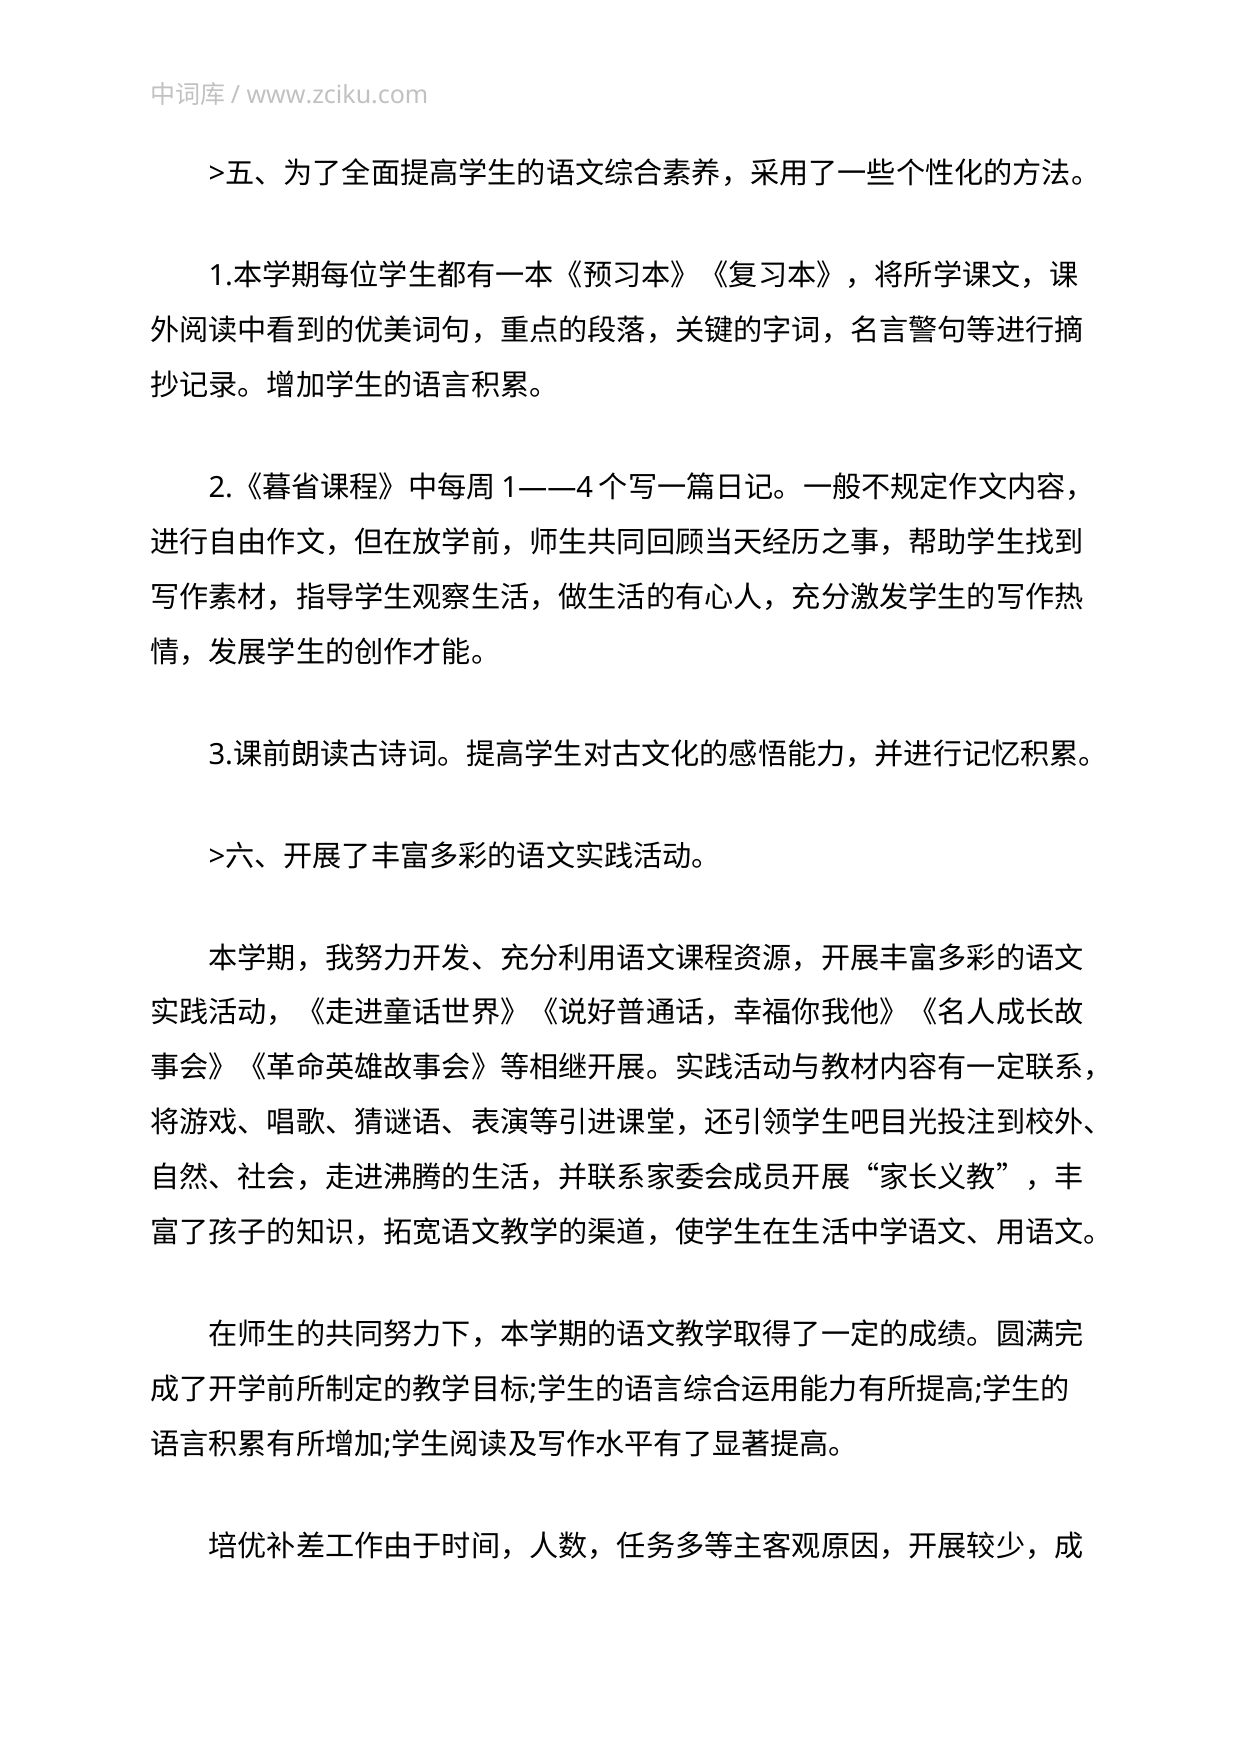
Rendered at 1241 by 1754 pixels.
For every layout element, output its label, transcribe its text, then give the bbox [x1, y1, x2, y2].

text >六、开展了丰富多彩的语文实践活动。 [150, 832, 1090, 874]
text 本学期，我努力开发、充分利用语文课程资源，开展丰富多彩的语文实践活动，《走进童话世界》《说好普通话，幸福你我他》《名人成长故事会》《革命英雄故事会》等相继开展。实践活动与教材内容有一定联系，将游戏、唱歌、猜谜语、表演等引进课堂，还引领学生吧目光投注到校外、自然、社会，走进沸腾的生活，并联系家委会成员开展“家长义教”，丰富了孩子的知识，拓宽语文教学的渠道，使学生在生活中学语文、用语文。 [150, 934, 1090, 1251]
text >五、为了全面提高学生的语文综合素养，采用了一些个性化的方法。 [150, 150, 1090, 192]
text 1.本学期每位学生都有一本《预习本》《复习本》，将所学课文，课外阅读中看到的优美词句，重点的段落，关键的字词，名言警句等进行摘抄记录。增加学生的语言积累。 [150, 252, 1090, 404]
text 在师生的共同努力下，本学期的语文教学取得了一定的成绩。圆满完成了开学前所制定的教学目标;学生的语言综合运用能力有所提高;学生的语言积累有所增加;学生阅读及写作水平有了显著提高。 [150, 1310, 1090, 1463]
text 2.《暮省课程》中每周1——4个写一篇日记。一般不规定作文内容，进行自由作文，但在放学前，师生共同回顾当天经历之事，帮助学生找到写作素材，指导学生观察生活，做生活的有心人，充分激发学生的写作热情，发展学生的创作才能。 [150, 464, 1090, 671]
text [150, 1522, 1090, 1564]
text 3.课前朗读古诗词。提高学生对古文化的感悟能力，并进行记忆积累。 [150, 730, 1090, 773]
